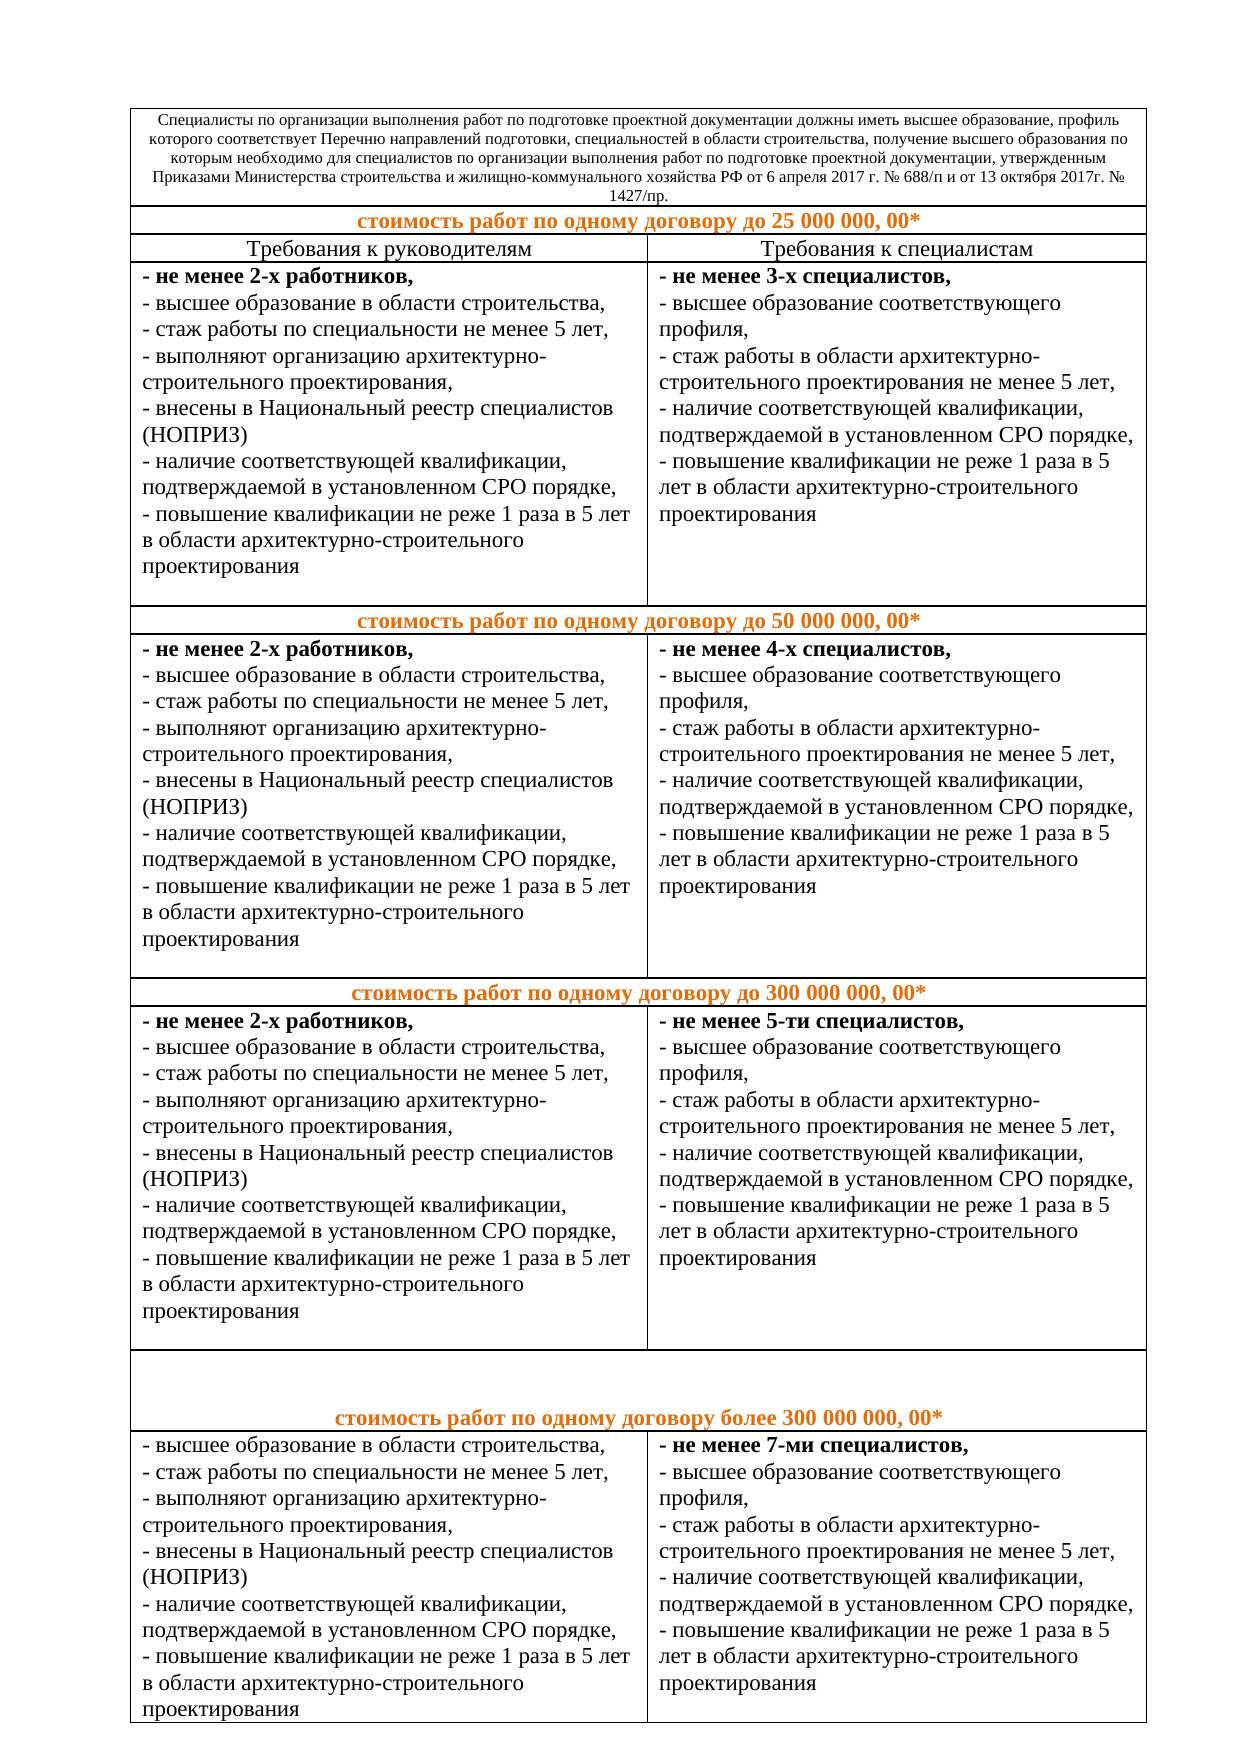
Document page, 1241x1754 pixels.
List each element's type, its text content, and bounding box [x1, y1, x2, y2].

table_cell Требования к специалистам [648, 235, 1146, 261]
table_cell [648, 1432, 1146, 1721]
table_cell стоимость работ по одному договору до 25 000 000, 00* [131, 207, 1146, 233]
table_cell - не менее 2-х работников, - высшее образование в области строительства, - стаж работы по специальности не менее 5 лет, - выполняют организацию архитектурно-строительного проектирования, - внесены в Национальный реестр специалистов (НОПРИЗ) - наличие соответствующей квалификации, подтверждаемой в установленном СРО порядке, - повышение квалификации не реже 1 раза в 5 лет в области архитектурно-строительного проектирования [131, 1007, 647, 1349]
table_cell стоимость работ по одному договору до 300 000 000, 00* [131, 979, 1146, 1005]
table_cell - не менее 5-ти специалистов, - высшее образование соответствующего профиля, - стаж работы в области архитектурно-строительного проектирования не менее 5 лет, - наличие соответствующей квалификации, подтверждаемой в установленном СРО порядке, - повышение квалификации не реже 1 раза в 5 лет в области архитектурно-строительного проектирования [648, 1007, 1146, 1349]
table_cell стоимость работ по одному договору более 300 000 000, 00* [131, 1351, 1146, 1430]
table_cell - не менее 4-х специалистов, - высшее образование соответствующего профиля, - стаж работы в области архитектурно-строительного проектирования не менее 5 лет, - наличие соответствующей квалификации, подтверждаемой в установленном СРО порядке, - повышение квалификации не реже 1 раза в 5 лет в области архитектурно-строительного проектирования [648, 635, 1146, 977]
table_cell - не менее 3-х специалистов, - высшее образование соответствующего профиля, - стаж работы в области архитектурно-строительного проектирования не менее 5 лет, - наличие соответствующей квалификации, подтверждаемой в установленном СРО порядке, - повышение квалификации не реже 1 раза в 5 лет в области архитектурно-строительного проектирования [648, 263, 1146, 605]
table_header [131, 109, 1146, 205]
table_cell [131, 1432, 647, 1721]
table_cell - не менее 2-х работников, - высшее образование в области строительства, - стаж работы по специальности не менее 5 лет, - выполняют организацию архитектурно-строительного проектирования, - внесены в Национальный реестр специалистов (НОПРИЗ) - наличие соответствующей квалификации, подтверждаемой в установленном СРО порядке, - повышение квалификации не реже 1 раза в 5 лет в области архитектурно-строительного проектирования [131, 263, 647, 605]
table_cell - не менее 2-х работников, - высшее образование в области строительства, - стаж работы по специальности не менее 5 лет, - выполняют организацию архитектурно-строительного проектирования, - внесены в Национальный реестр специалистов (НОПРИЗ) - наличие соответствующей квалификации, подтверждаемой в установленном СРО порядке, - повышение квалификации не реже 1 раза в 5 лет в области архитектурно-строительного проектирования [131, 635, 647, 977]
table_cell стоимость работ по одному договору до 50 000 000, 00* [131, 607, 1146, 633]
table_cell Требования к руководителям [131, 235, 647, 261]
